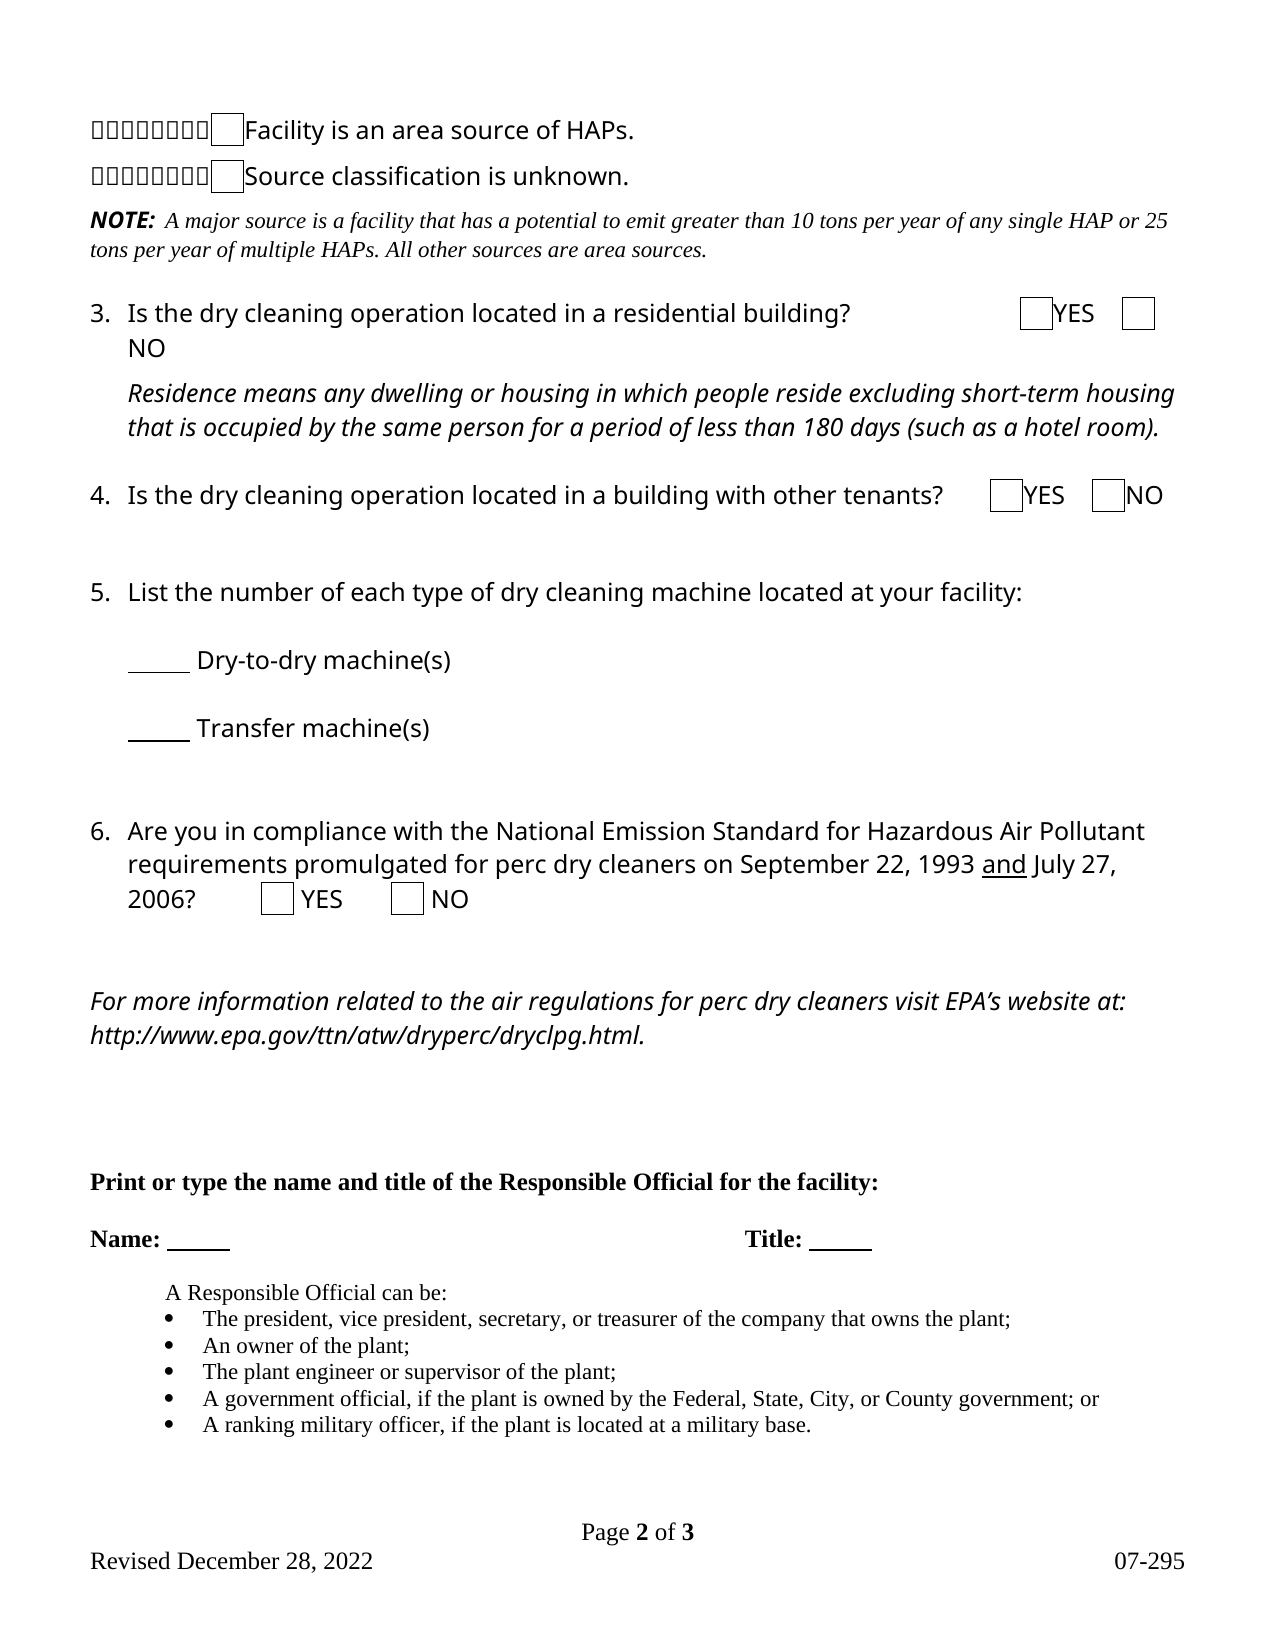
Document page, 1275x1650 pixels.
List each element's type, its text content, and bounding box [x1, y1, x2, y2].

text Residence means any dwelling or housing in which people reside excluding short-term housing that is occupied by the same person for a period of less than 180 days (such as a hotel room). [127, 376, 1185, 444]
list List the number of each type of dry cleaning machine located at your facility: [90, 575, 1185, 609]
text Transfer machine(s) [127, 711, 1185, 745]
list The president, vice president, secretary, or treasurer of the company that owns the plant; [165, 1306, 1185, 1332]
list A government official, if the plant is owned by the Federal, State, City, or County government; or [165, 1384, 1185, 1411]
list An owner of the plant; [165, 1332, 1185, 1358]
list Is the dry cleaning operation located in a building with other tenants? YES NO [90, 478, 1185, 512]
text Source classification is unknown. [90, 159, 1185, 193]
text A Responsible Official can be: [90, 1279, 1185, 1306]
list Is the dry cleaning operation located in a residential building? YES NO [90, 296, 1185, 364]
list The plant engineer or supervisor of the plant; [165, 1358, 1185, 1384]
subtitle Name: Title: [90, 1224, 1185, 1253]
text For more information related to the air regulations for perc dry cleaners visit EPA’s website at: http://www.epa.gov/ttn/atw/dryperc/dryclpg.html. [90, 983, 1185, 1052]
text Print or type the name and title of the Responsible Official for the facility: [90, 1167, 1185, 1195]
text NOTE: A major source is a facility that has a potential to emit greater than 10 tons per year of any single HAP or 25 tons per year of multiple HAPs. All other sources are area sources. [90, 204, 1185, 262]
list Are you in compliance with the National Emission Standard for Hazardous Air Pollutant requirements promulgated for perc dry cleaners on and ? YES NO [90, 813, 1185, 915]
list A ranking military officer, if the plant is located at a military base. [165, 1411, 1185, 1437]
text Facility is an area source of HAPs. [90, 112, 1185, 147]
text Dry-to-dry machine(s) [127, 643, 1185, 677]
